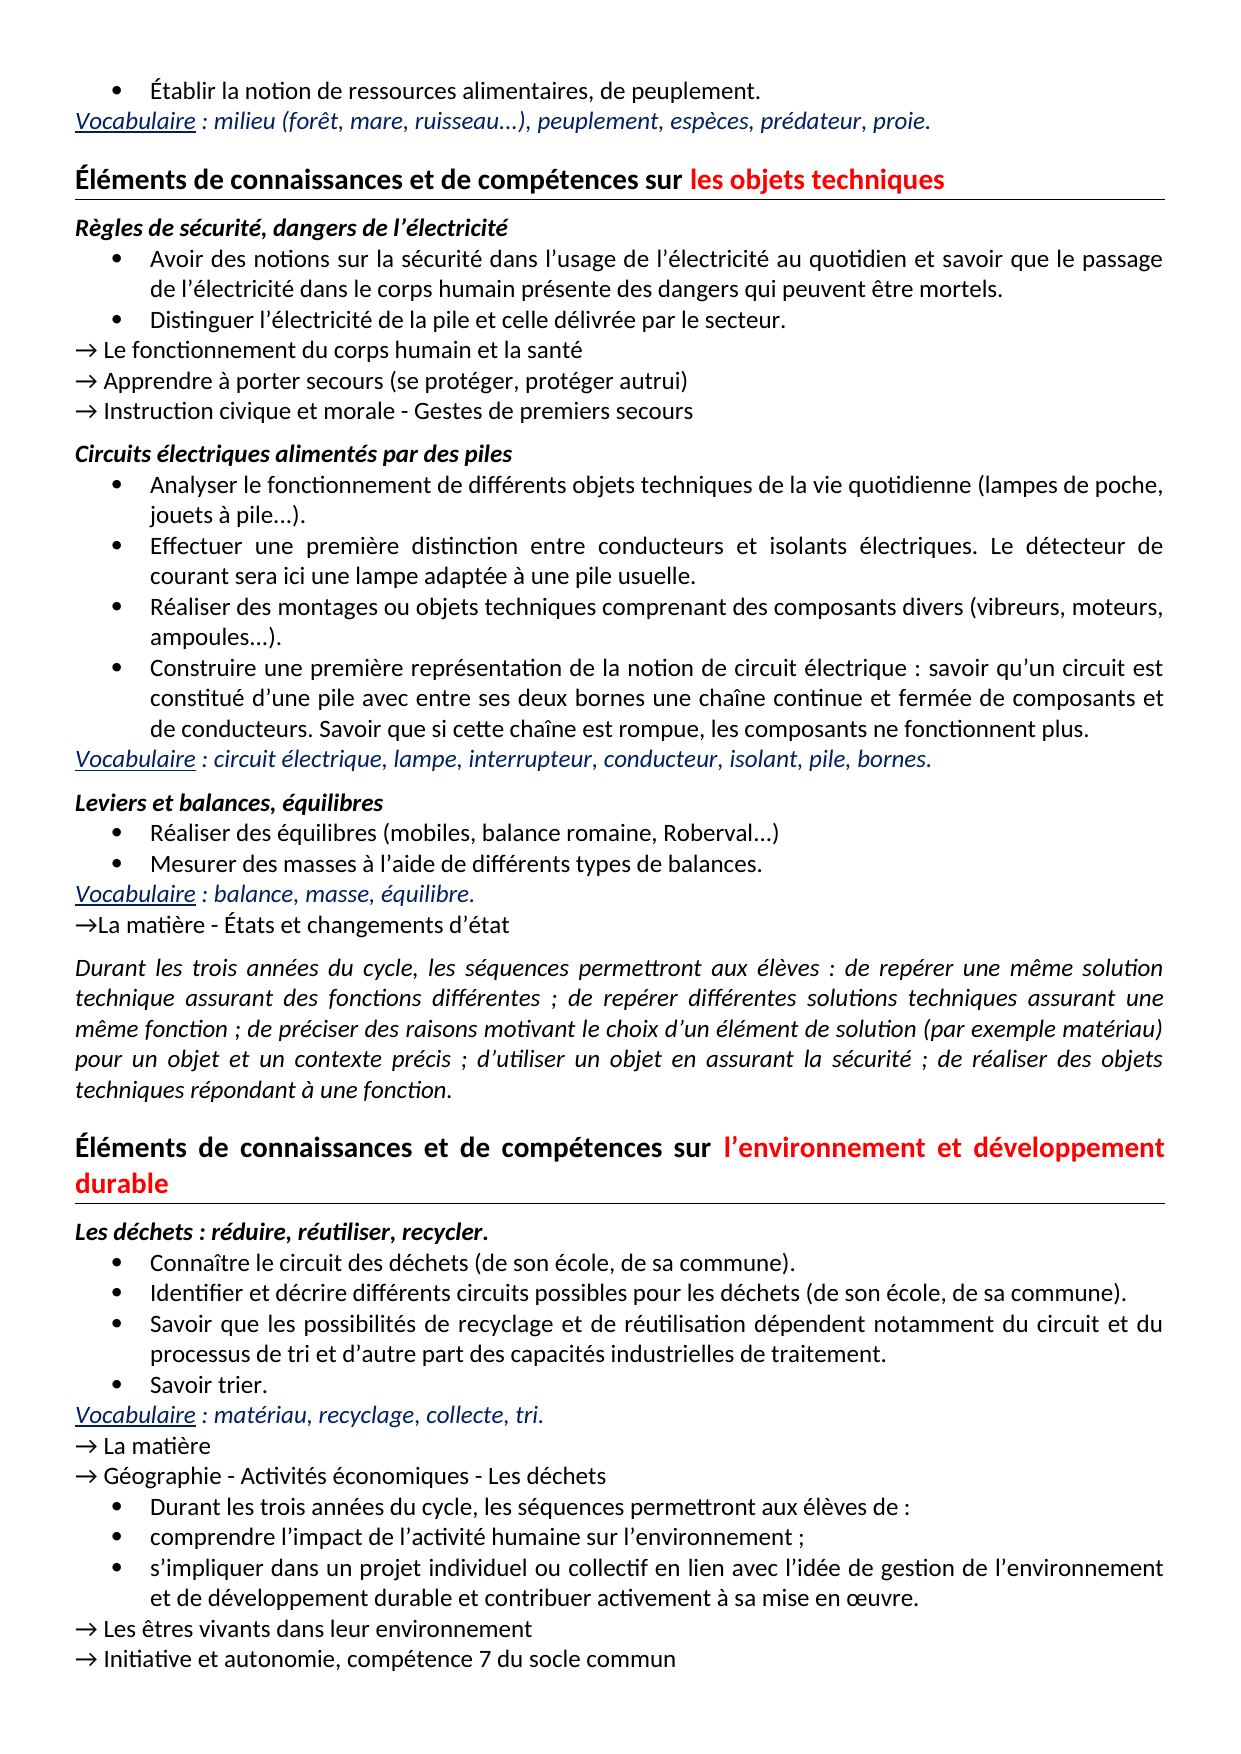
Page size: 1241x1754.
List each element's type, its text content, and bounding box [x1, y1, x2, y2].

text Vocabulaire : circuit électrique, lampe, interrupteur, conducteur, isolant, pile, bornes. [75, 744, 1165, 774]
text Vocabulaire : milieu (forêt, mare, ruisseau...), peuplement, espèces, prédateur, proie. [75, 106, 1165, 136]
text Durant les trois années du cycle, les séquences permettront aux élèves : de repérer une même solution technique assurant des fonctions différentes ; de repérer différentes solutions techniques assurant une même fonction ; de préciser des raisons motivant le choix d’un élément de solution (par exemple matériau) pour un objet et un contexte précis ; d’utiliser un objet en assurant la sécurité ; de réaliser des objets techniques répondant à une fonction. [75, 952, 1165, 1104]
list Réaliser des équilibres (mobiles, balance romaine, Roberval...) [112, 817, 1165, 848]
text Les déchets : réduire, réutiliser, recycler. [75, 1216, 1165, 1247]
list Effectuer une première distinction entre conducteurs et isolants électriques. Le détecteur de courant sera ici une lampe adaptée à une pile usuelle. [112, 530, 1165, 591]
list comprendre l’impact de l’activité humaine sur l’environnement ; [112, 1521, 1165, 1552]
text Circuits électriques alimentés par des piles [75, 438, 1165, 469]
list Identifier et décrire différents circuits possibles pour les déchets (de son école, de sa commune). [112, 1277, 1165, 1308]
list Mesurer des masses à l’aide de différents types de balances. [112, 848, 1165, 878]
list Avoir des notions sur la sécurité dans l’usage de l’électricité au quotidien et savoir que le passage de l’électricité dans le corps humain présente des dangers qui peuvent être mortels. [112, 243, 1165, 304]
text → Le fonctionnement du corps humain et la santé [75, 334, 1165, 365]
list Savoir que les possibilités de recyclage et de réutilisation dépendent notamment du circuit et du processus de tri et d’autre part des capacités industrielles de traitement. [112, 1308, 1165, 1369]
text Leviers et balances, équilibres [75, 787, 1165, 817]
list Distinguer l’électricité de la pile et celle délivrée par le secteur. [112, 304, 1165, 334]
list Établir la notion de ressources alimentaires, de peuplement. [112, 75, 1165, 106]
text → La matière [75, 1430, 1165, 1460]
text Vocabulaire : matériau, recyclage, collecte, tri. [75, 1399, 1165, 1430]
text → Instruction civique et morale - Gestes de premiers secours [75, 395, 1165, 426]
list Connaître le circuit des déchets (de son école, de sa commune). [112, 1247, 1165, 1277]
text Règles de sécurité, dangers de l’électricité [75, 212, 1165, 243]
text → Apprendre à porter secours (se protéger, protéger autrui) [75, 365, 1165, 395]
text → Les êtres vivants dans leur environnement [75, 1613, 1165, 1643]
list Construire une première représentation de la notion de circuit électrique : savoir qu’un circuit est constitué d’une pile avec entre ses deux bornes une chaîne continue et fermée de composants et de conducteurs. Savoir que si cette chaîne est rompue, les composants ne fonctionnent plus. [112, 652, 1165, 744]
text Éléments de connaissances et de compétences sur l’environnement et développement durable [75, 1129, 1165, 1203]
list Savoir trier. [112, 1369, 1165, 1399]
list s’impliquer dans un projet individuel ou collectif en lien avec l’idée de gestion de l’environnement et de développement durable et contribuer activement à sa mise en œuvre. [112, 1552, 1165, 1613]
text → Initiative et autonomie, compétence 7 du socle commun [75, 1643, 1165, 1674]
text → Géographie - Activités économiques - Les déchets [75, 1460, 1165, 1491]
list Analyser le fonctionnement de différents objets techniques de la vie quotidienne (lampes de poche, jouets à pile...). [112, 469, 1165, 530]
list Durant les trois années du cycle, les séquences permettront aux élèves de : [112, 1491, 1165, 1521]
text Vocabulaire : balance, masse, équilibre. [75, 878, 1165, 909]
text Éléments de connaissances et de compétences sur les objets techniques [75, 161, 1165, 199]
list Réaliser des montages ou objets techniques comprenant des composants divers (vibreurs, moteurs, ampoules...). [112, 591, 1165, 652]
text →La matière - États et changements d’état [75, 909, 1165, 939]
